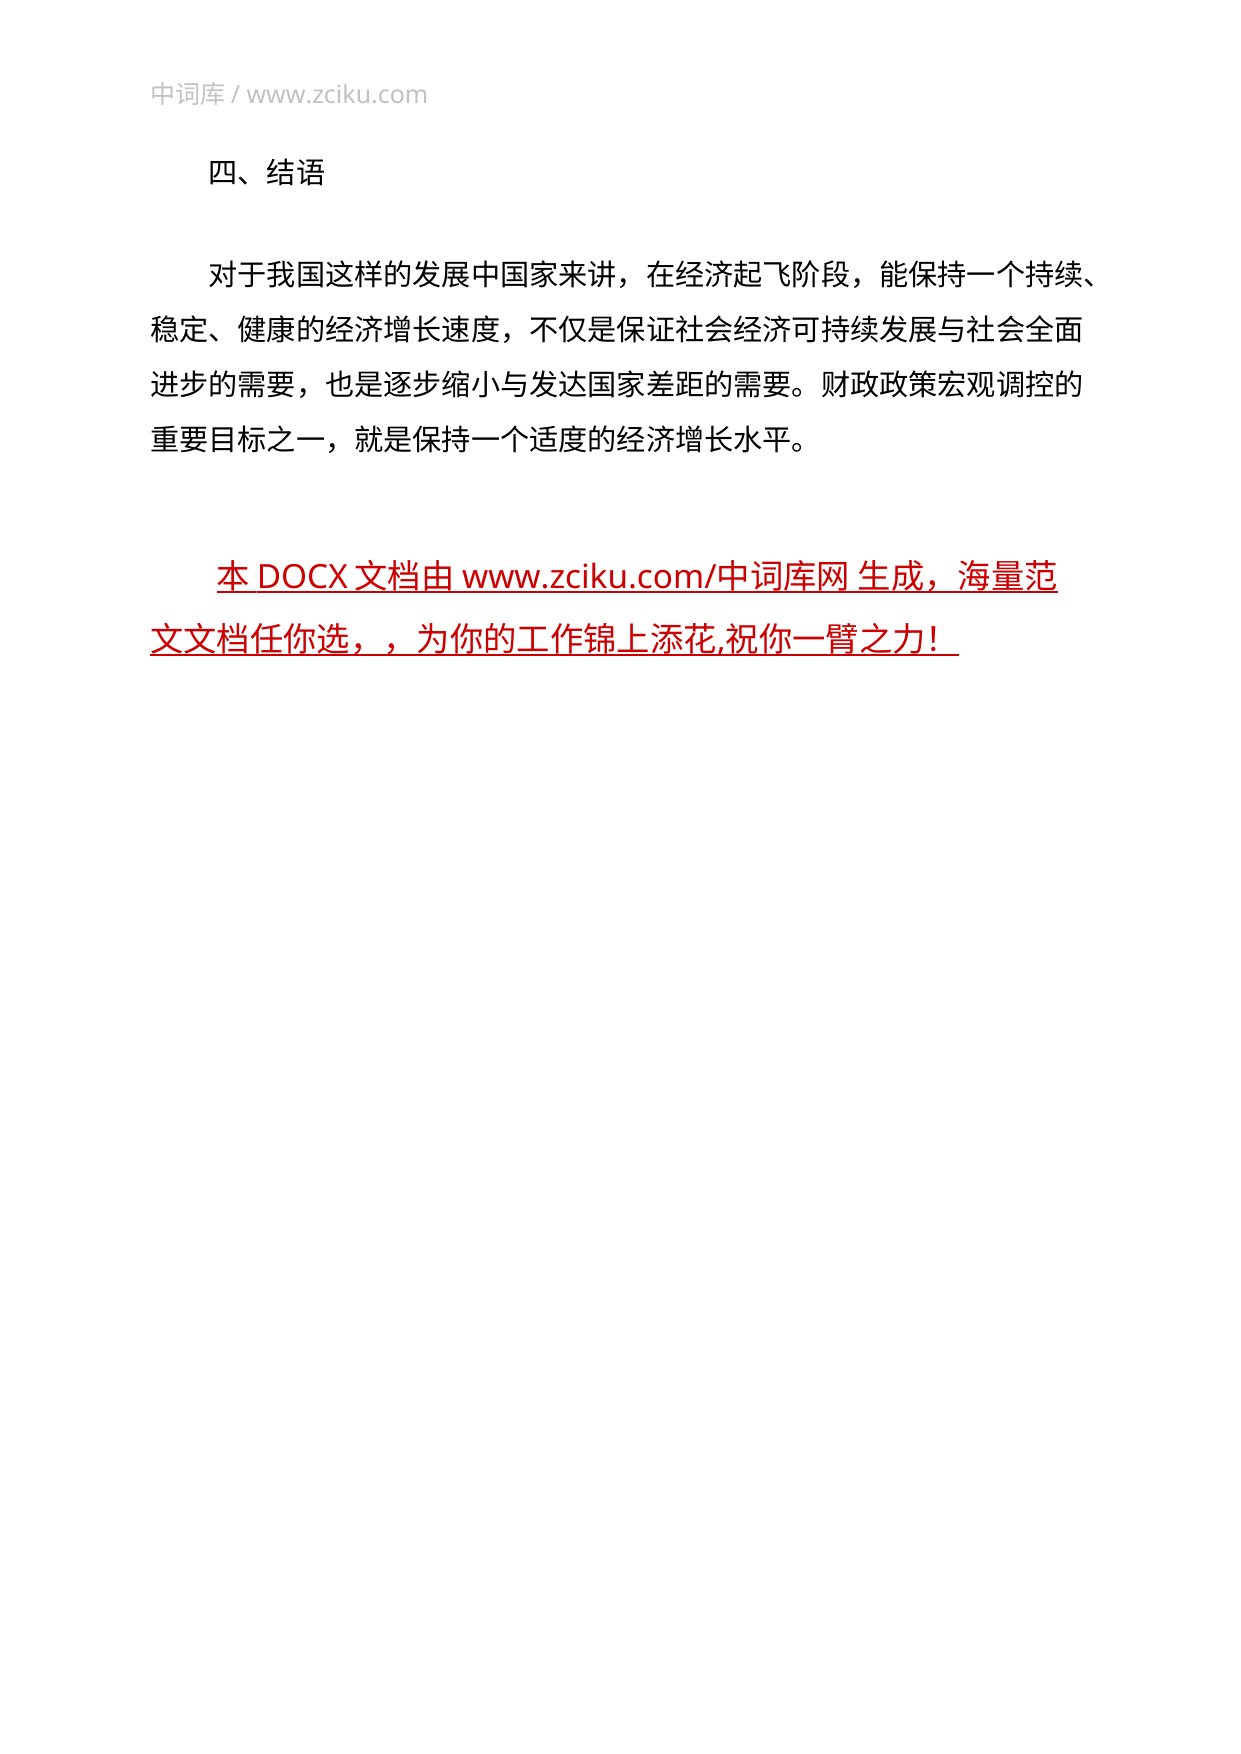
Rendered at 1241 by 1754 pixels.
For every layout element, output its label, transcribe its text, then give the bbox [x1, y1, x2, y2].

text 本DOCX文档由 www.zciku.com/中词库网 生成，海量范文文档任你选，，为你的工作锦上添花,祝你一臂之力！ [150, 549, 1090, 661]
text 四、结语 [150, 150, 1090, 192]
text 对于我国这样的发展中国家来讲，在经济起飞阶段，能保持一个持续、稳定、健康的经济增长速度，不仅是保证社会经济可持续发展与社会全面进步的需要，也是逐步缩小与发达国家差距的需要。财政政策宏观调控的重要目标之一，就是保持一个适度的经济增长水平。 [150, 252, 1090, 459]
